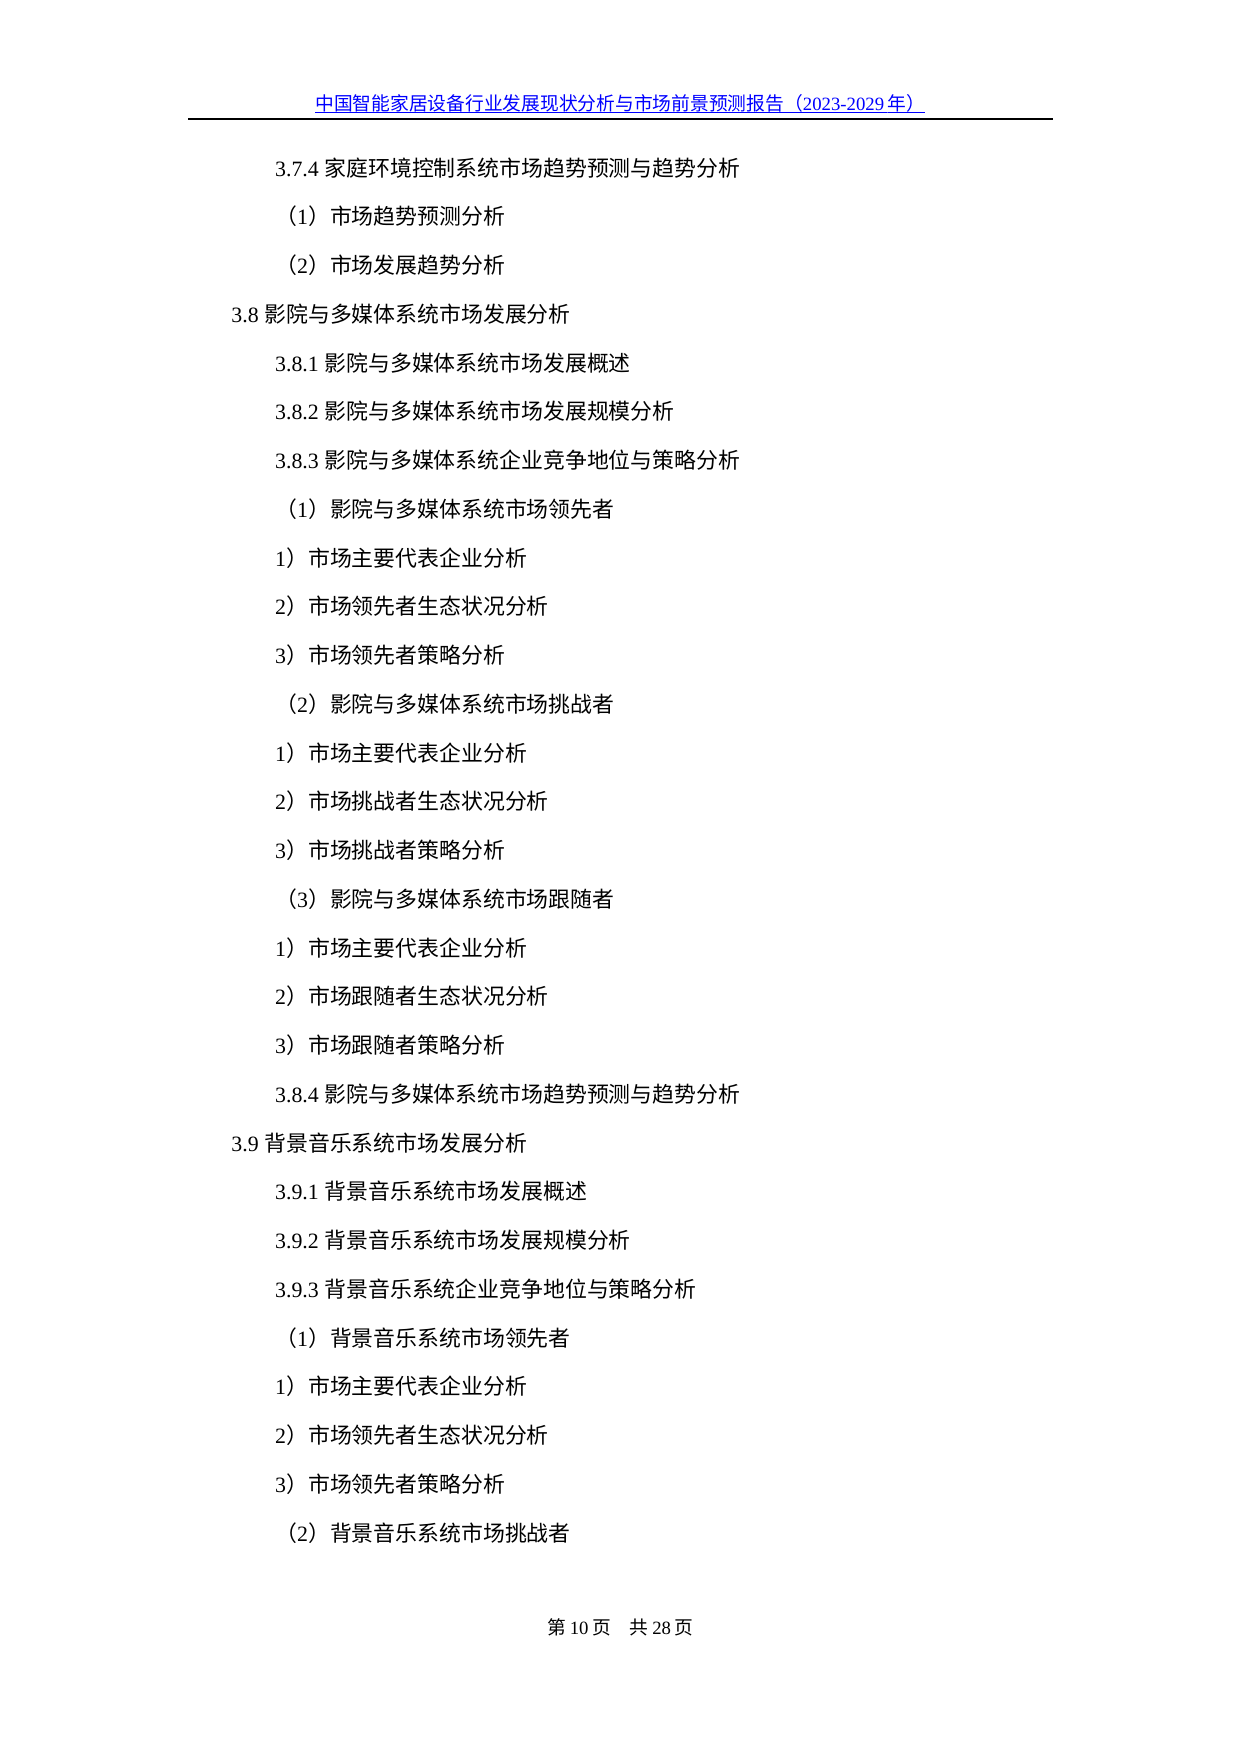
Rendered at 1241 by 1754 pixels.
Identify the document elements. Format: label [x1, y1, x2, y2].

text [187, 150, 1053, 1548]
